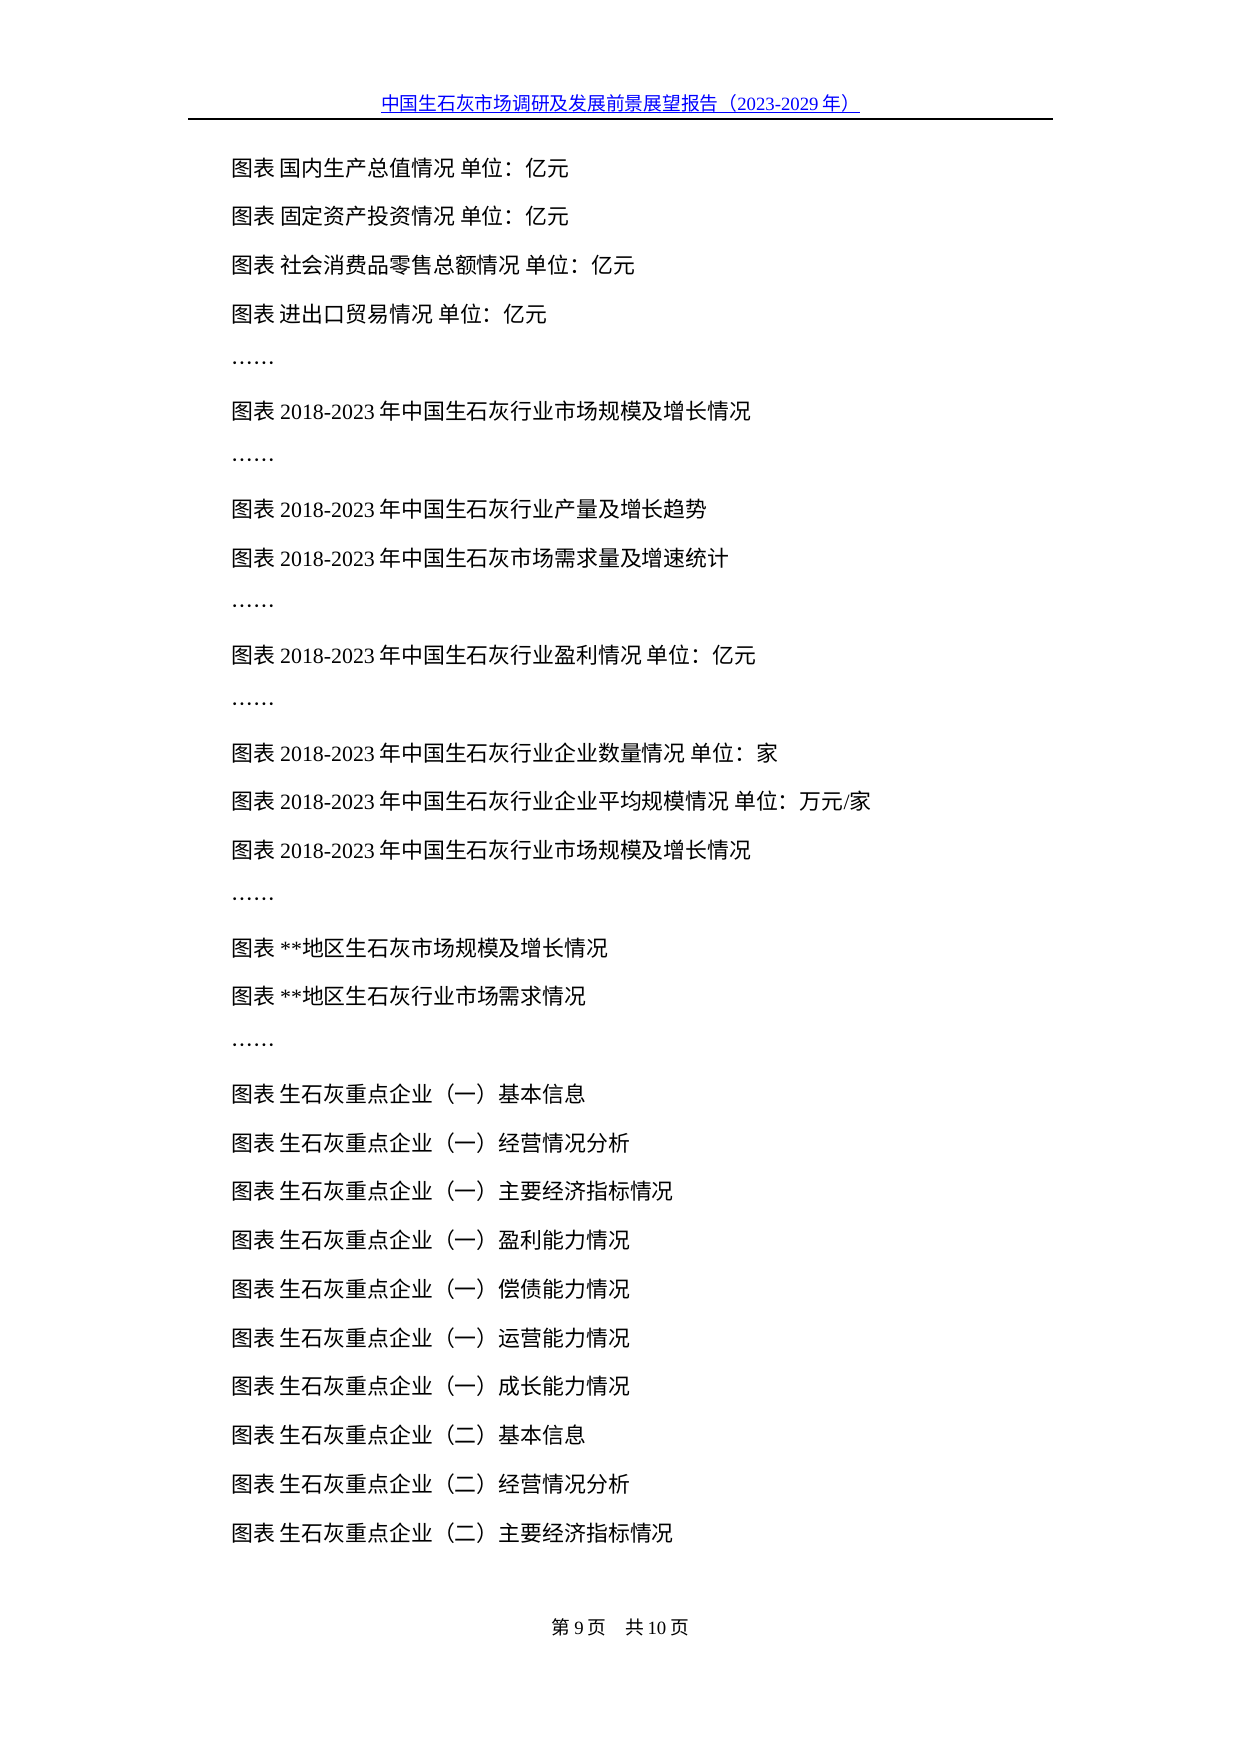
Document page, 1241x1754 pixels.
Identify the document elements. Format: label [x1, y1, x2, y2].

text [187, 150, 1053, 1548]
